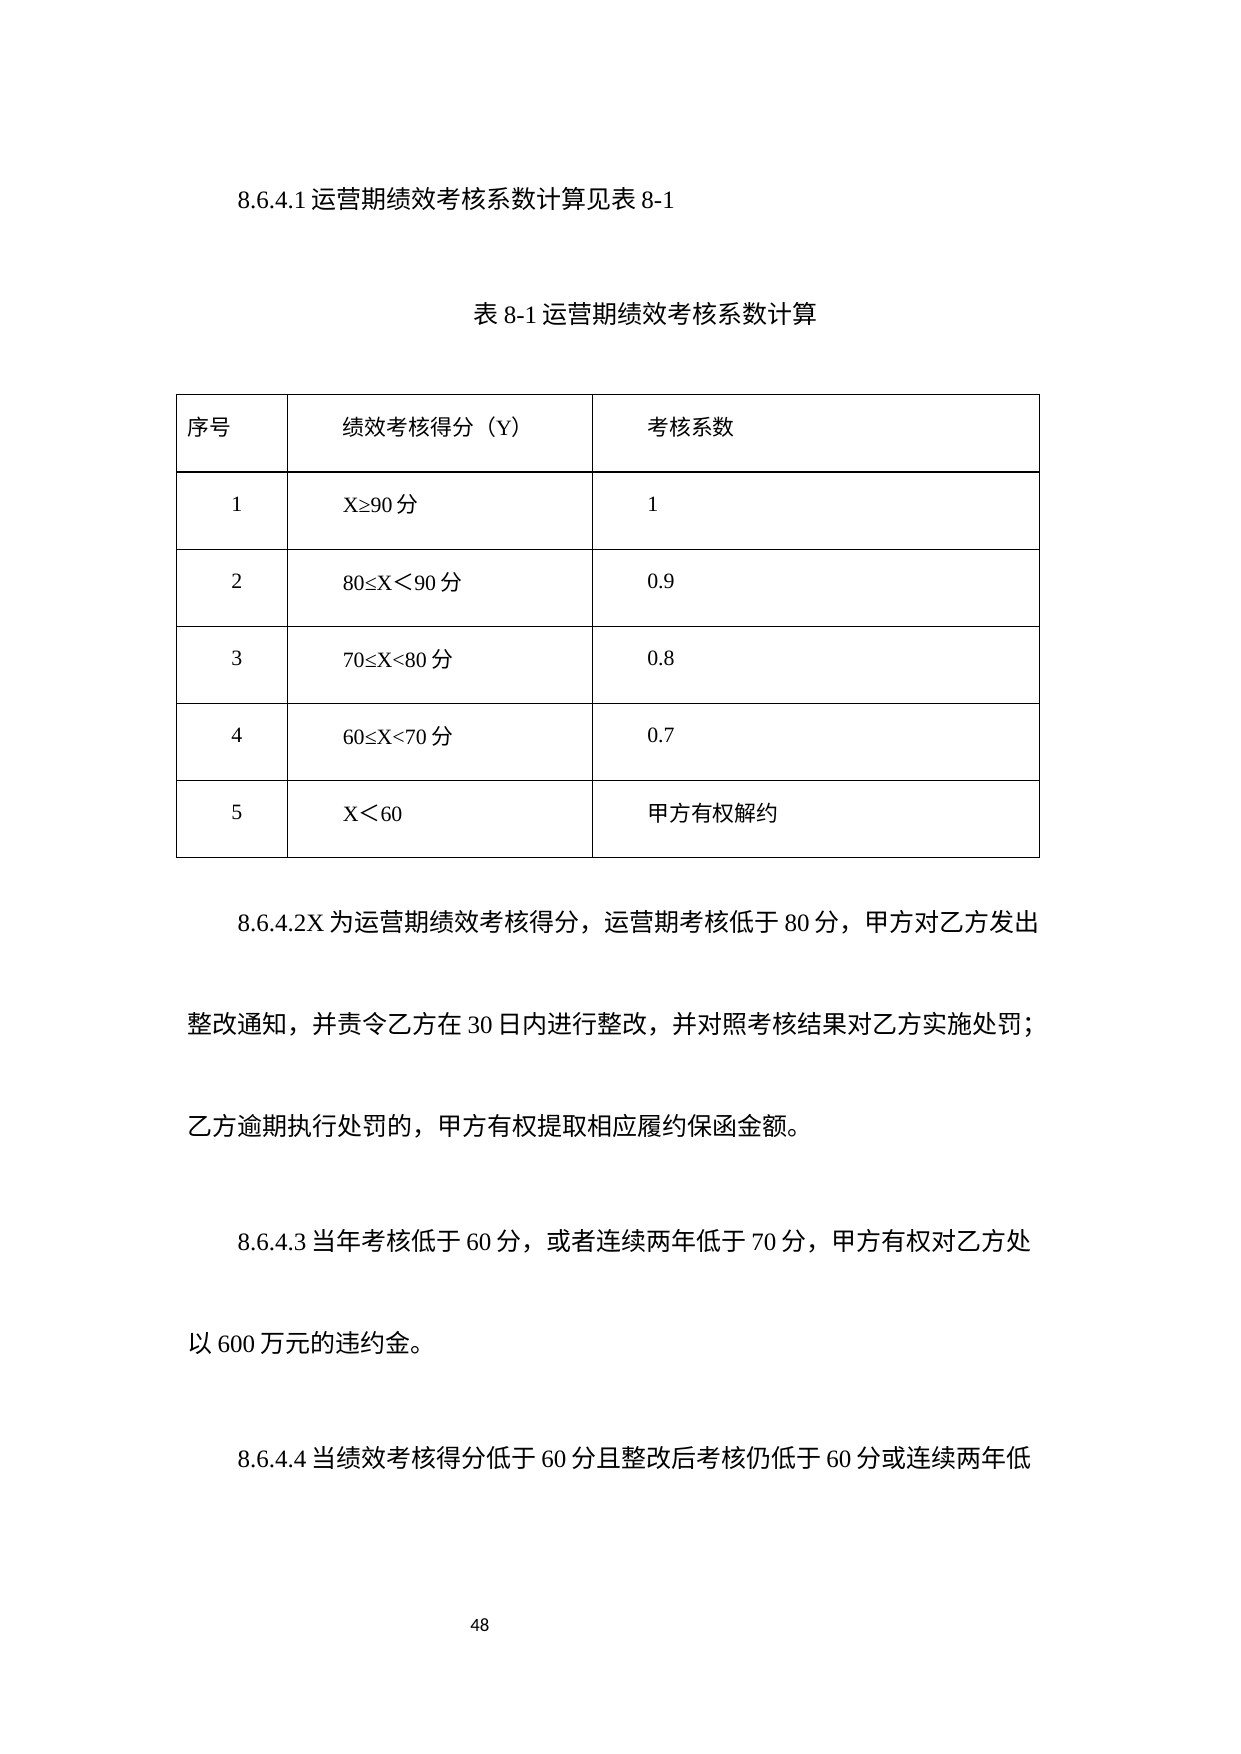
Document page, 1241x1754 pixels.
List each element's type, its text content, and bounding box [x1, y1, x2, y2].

table_header 考核系数 [593, 395, 1039, 471]
text 8.6.4.3当年考核低于60分，或者连续两年低于70分，甲方有权对乙方处以600万元的违约金。 [187, 1206, 1053, 1376]
table_cell 2 [177, 550, 287, 626]
table_cell 1 [593, 473, 1039, 548]
table_cell X≥90分 [288, 473, 592, 548]
table_cell 70≤X<80分 [288, 627, 592, 703]
table_header 序号 [177, 395, 287, 471]
table_cell 5 [177, 781, 287, 857]
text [187, 1423, 1053, 1491]
table_cell 4 [177, 704, 287, 780]
table_cell 0.7 [593, 704, 1039, 780]
table_cell 甲方有权解约 [593, 781, 1039, 857]
table_cell X＜60 [288, 781, 592, 857]
table_header 绩效考核得分（Y） [288, 395, 592, 471]
table_cell 1 [177, 473, 287, 548]
table_cell 0.8 [593, 627, 1039, 703]
table_cell 3 [177, 627, 287, 703]
table_cell 0.9 [593, 550, 1039, 626]
table_cell 80≤X＜90分 [288, 550, 592, 626]
text 8.6.4.2X为运营期绩效考核得分，运营期考核低于80分，甲方对乙方发出整改通知，并责令乙方在30日内进行整改，并对照考核结果对乙方实施处罚；乙方逾期执行处罚的，甲方有权提取相应履约保函金额。 [187, 887, 1053, 1159]
table_cell 60≤X<70分 [288, 704, 592, 780]
text 8.6.4.1运营期绩效考核系数计算见表8-1 [187, 164, 1053, 232]
text 表8-1运营期绩效考核系数计算 [187, 279, 1053, 347]
